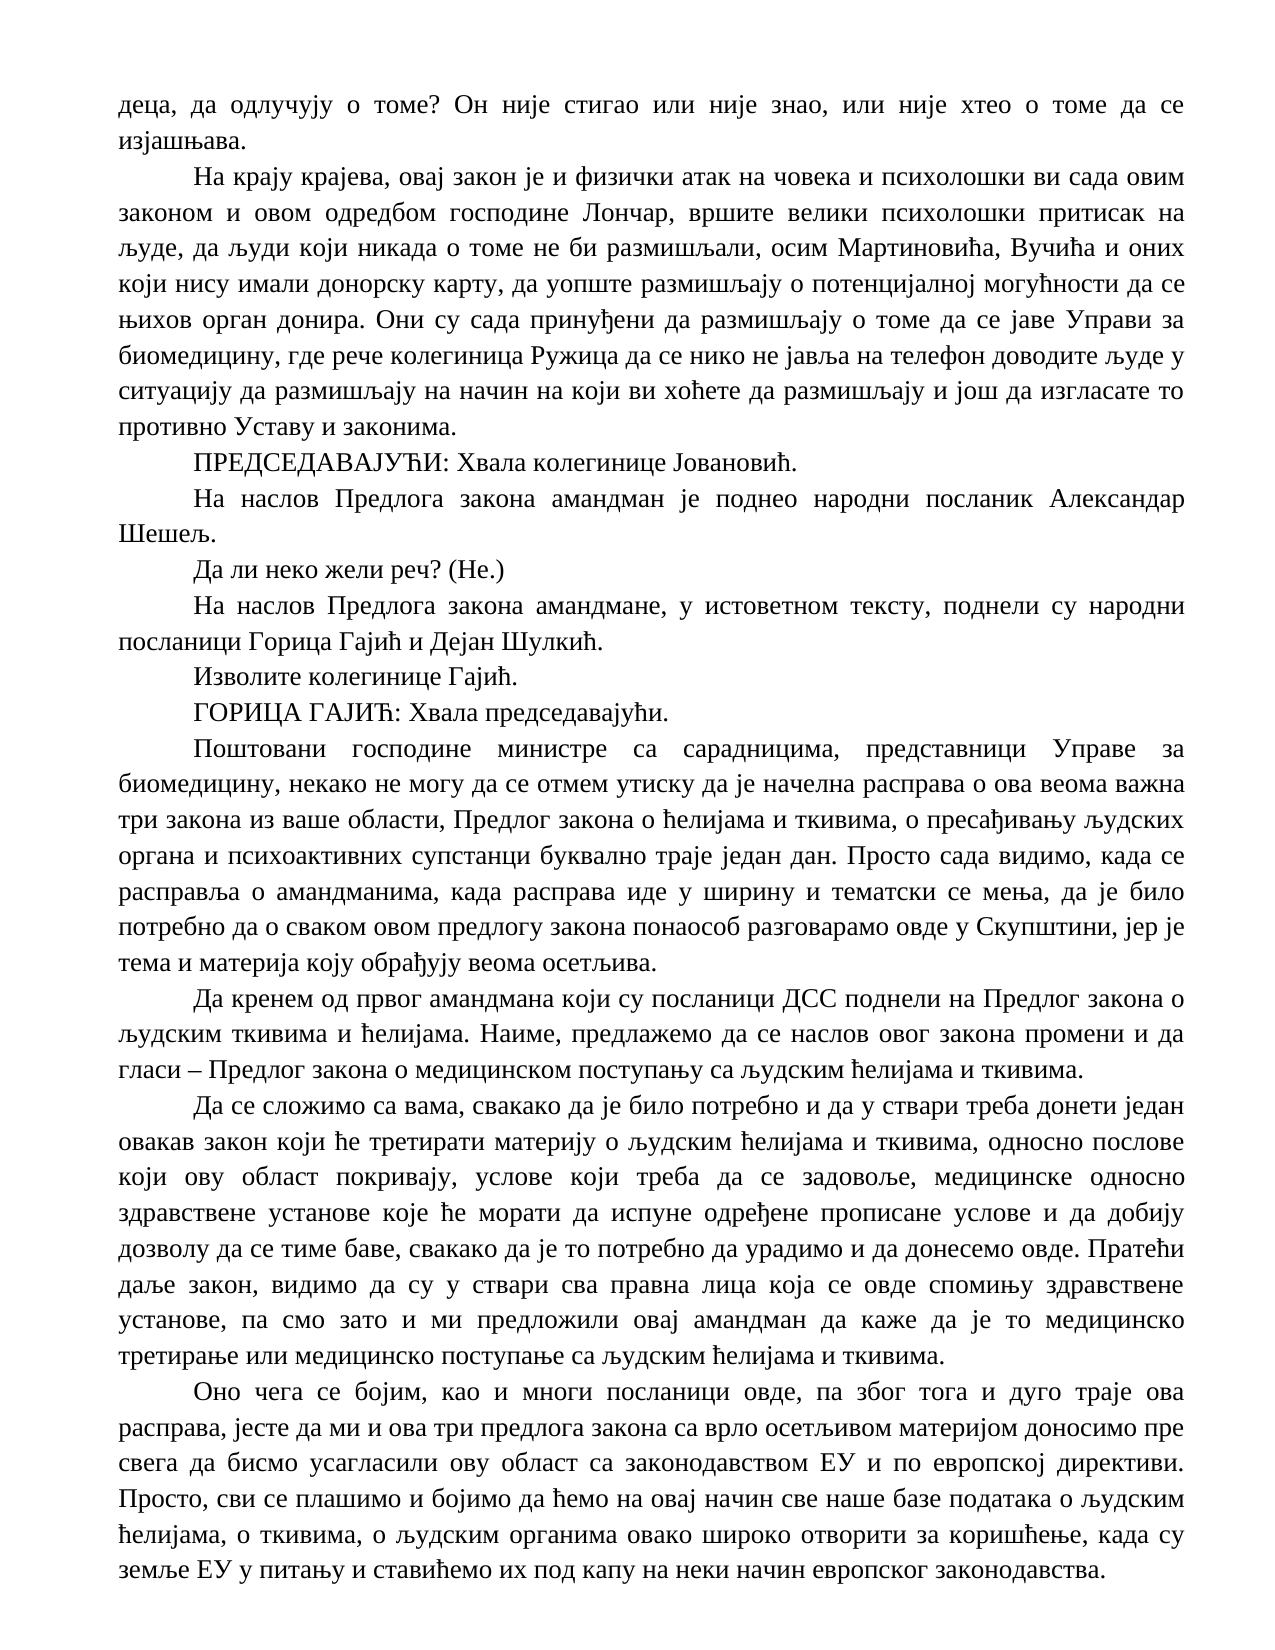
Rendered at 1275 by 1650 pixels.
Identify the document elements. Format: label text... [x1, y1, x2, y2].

text Оно чега се бојим, као и многи посланици овде, па због тога и дуго траје ова расправа, јесте да ми и ова три предлога закона са врло осетљивом материјом доносимо пре свега да бисмо усагласили ову област са законодавством ЕУ и по европској директиви. Просто, сви се плашимо и бојимо да ћемо на овај начин све наше базе података о људским ћелијама, о ткивима, о људским органима овако широко отворити за коришћење, када су земље ЕУ у питању и ставићемо их под капу на неки начин европског законодавства. [118, 1375, 1186, 1585]
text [118, 89, 1186, 156]
text ПРЕДСЕДАВАЈУЋИ: Хвала колегинице Јовановић. [118, 446, 1186, 477]
text Да кренем од првог амандмана који су посланици ДСС поднели на Предлог закона о људским ткивима и ћелијама. Наиме, предлажемо да се наслов овог закона промени и да гласи – Предлог закона о медицинском поступању са људским ћелијама и ткивима. [118, 982, 1186, 1084]
text ГОРИЦА ГАЈИЋ: Хвала председавајући. [118, 696, 1186, 727]
text Поштовани господине министре са сарадницима, представници Управе за биомедицину, некако не могу да се отмем утиску да је начелна расправа о ова веома важна три закона из ваше области, Предлог закона о ћелијама и ткивима, о пресађивању људских органа и психоактивних супстанци буквално траје један дан. Просто сада видимо, када се расправља о амандманима, када расправа иде у ширину и тематски се мења, да је било потребно да о сваком овом предлогу закона понаособ разговарамо овде у Скупштини, јер је тема и материја коју обрађују веома осетљива. [118, 732, 1186, 977]
text Да ли неко жели реч? (Не.) [118, 553, 1186, 584]
text На крају крајева, овај закон је и физички атак на човека и психолошки ви сада овим законом и овом одредбом господине Лончар, вршите велики психолошки притисак на људе, да људи који никада о томе не би размишљали, осим Мартиновића, Вучића и оних који нису имали донорску карту, да уопште размишљају о потенцијалној могућности да се њихов орган донира. Они су сада принуђени да размишљају о томе да се јаве Управи за биомедицину, где рече колегиница Ружица да се нико не јавља на телефон доводите људе у ситуацију да размишљају на начин на који ви хоћете да размишљају и још да изгласате то противно Уставу и законима. [118, 160, 1186, 441]
text Изволите колегинице Гајић. [118, 660, 1186, 691]
text На наслов Предлога закона амандмане, у истоветном тексту, поднели су народни посланици Горица Гајић и Дејан Шулкић. [118, 589, 1186, 656]
text Да се сложимо са вама, свакако да је било потребно и да у ствари треба донети један овакав закон који ће третирати материју о људским ћелијама и ткивима, односно послове који ову област покривају, услове који треба да се задовоље, медицинске односно здравствене установе које ће морати да испуне одређене прописане услове и да добију дозволу да се тиме баве, свакако да је то потребно да урадимо и да донесемо овде. Пратећи даље закон, видимо да су у ствари сва правна лица која се овде спомињу здравствене установе, па смо зато и ми предложили овај амандман да каже да је то медицинско третирање или медицинско поступање са људским ћелијама и ткивима. [118, 1089, 1186, 1370]
text На наслов Предлога закона амандман је поднео народни посланик Александар Шешељ. [118, 482, 1186, 548]
